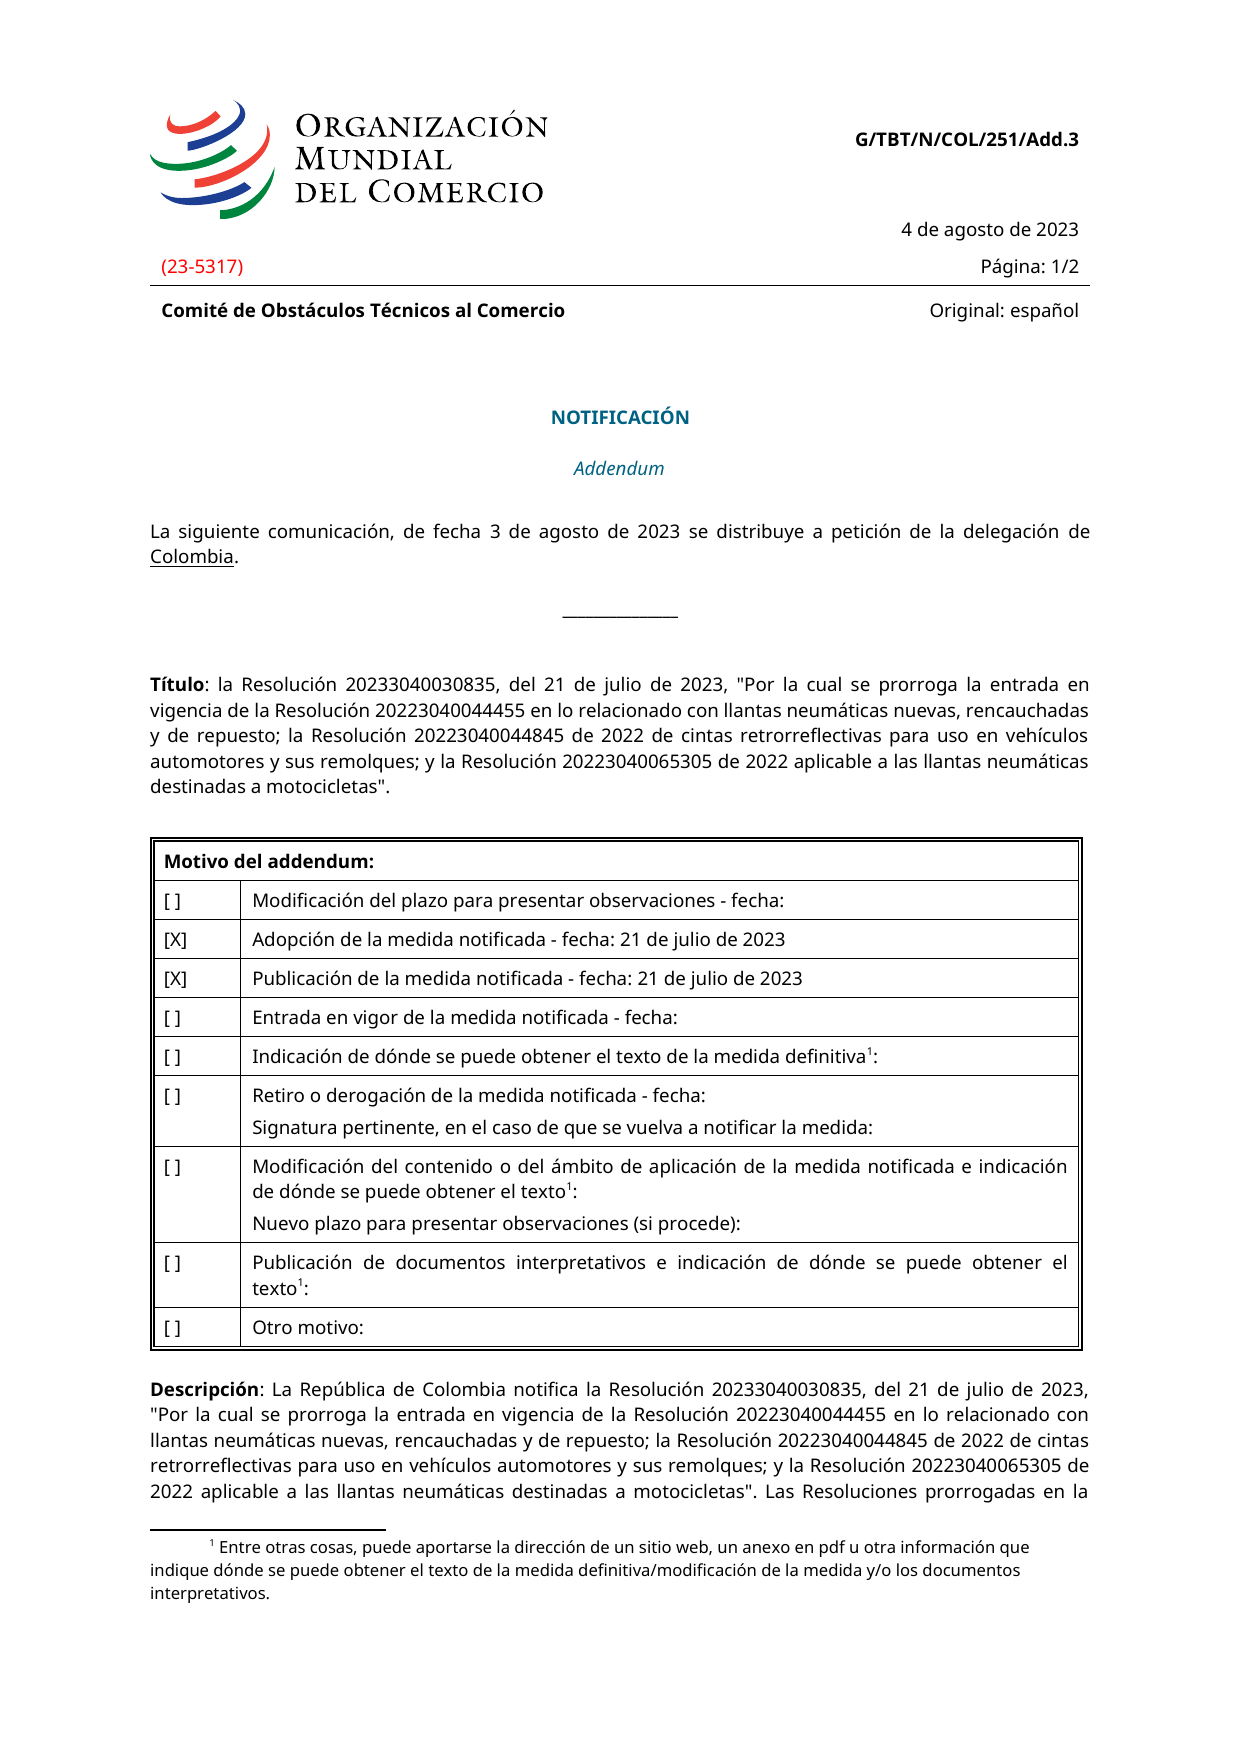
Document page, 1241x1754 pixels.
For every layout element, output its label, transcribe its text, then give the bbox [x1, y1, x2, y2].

title NOTIFICACIÓN [150, 405, 1090, 430]
table_header Motivo del addendum: [155, 842, 1078, 880]
table_cell Modificación del contenido o del ámbito de aplicación de la medida notificada e indicación de dónde se puede obtener el texto1: Nuevo plazo para presentar observaciones (si procede): [241, 1147, 1078, 1242]
title Addendum [150, 455, 1090, 481]
table_cell [ ] [155, 998, 240, 1036]
text La siguiente comunicación, de fecha 3 de agosto de 2023 se distribuye a petición de la delegación de Colombia. [150, 518, 1090, 569]
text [150, 1376, 1090, 1504]
table_cell Modificación del plazo para presentar observaciones - fecha: [241, 881, 1078, 919]
table_cell Otro motivo: [241, 1308, 1078, 1346]
table_cell Entrada en vigor de la medida notificada - fecha: [241, 998, 1078, 1036]
table_cell [ ] [155, 1243, 240, 1307]
text _______________ [150, 595, 1090, 620]
table_cell Adopción de la medida notificada - fecha: 21 de julio de 2023 [241, 920, 1078, 958]
table_cell Retiro o derogación de la medida notificada - fecha: Signatura pertinente, en el caso de que se vuelva a notificar la medida: [241, 1076, 1078, 1146]
table_cell [ ] [155, 1037, 240, 1075]
table_cell [ ] [155, 1076, 240, 1146]
table_cell Indicación de dónde se puede obtener el texto de la medida definitiva: [241, 1037, 1078, 1075]
table_cell [ ] [155, 1147, 240, 1242]
text Título: la Resolución 20233040030835, del 21 de julio de 2023, "Por la cual se prorroga la entrada en vigencia de la Resolución 20223040044455 en lo relacionado con llantas neumáticas nuevas, rencauchadas y de repuesto; la Resolución 20223040044845 de 2022 de cintas retrorreflectivas para uso en vehículos automotores y sus remolques; y la Resolución 20223040065305 de 2022 aplicable a las llantas neumáticas destinadas a motocicletas". [150, 671, 1090, 799]
table_cell Publicación de documentos interpretativos e indicación de dónde se puede obtener el texto1: [241, 1243, 1078, 1307]
table_cell [X] [155, 920, 240, 958]
table_cell Publicación de la medida notificada - fecha: 21 de julio de 2023 [241, 959, 1078, 997]
table_cell [ ] [155, 881, 240, 919]
table_cell [ ] [155, 1308, 240, 1346]
table_cell [X] [155, 959, 240, 997]
